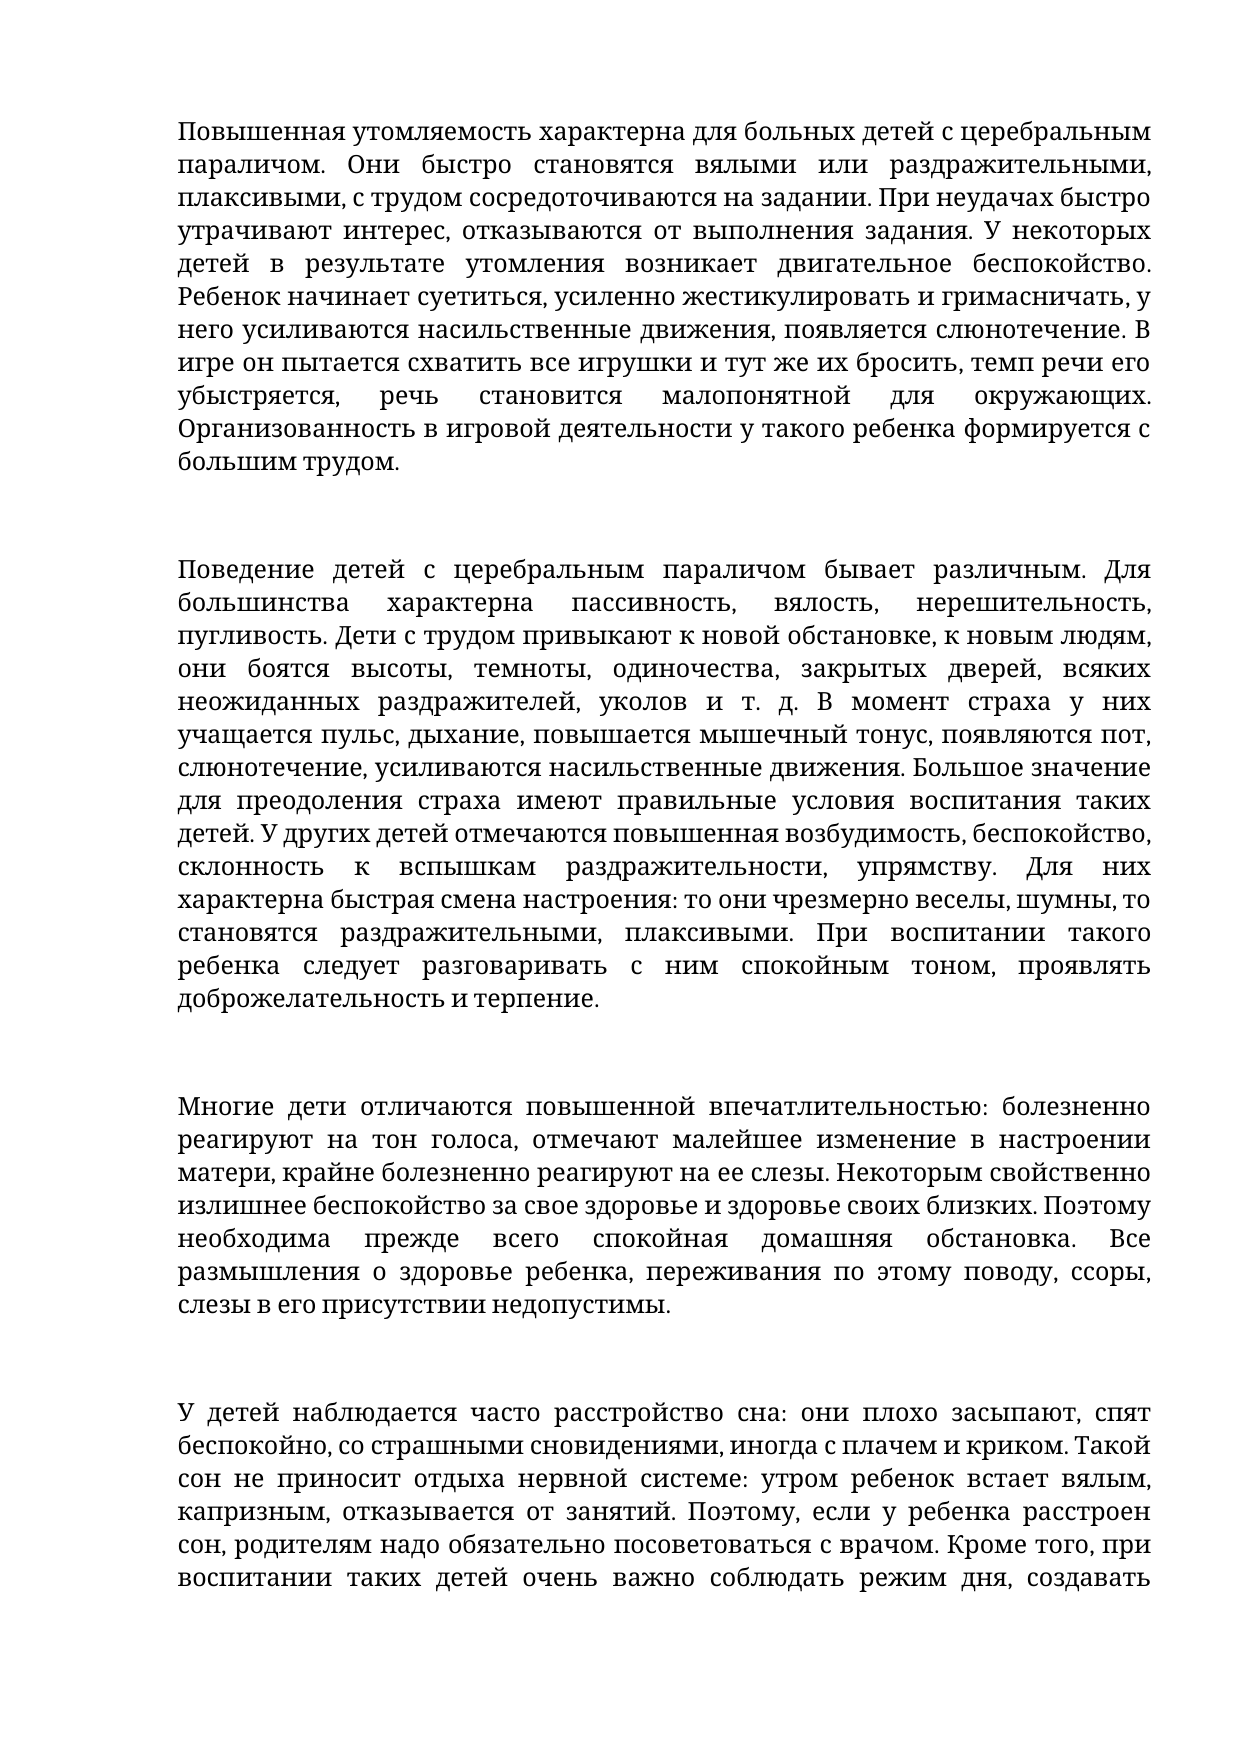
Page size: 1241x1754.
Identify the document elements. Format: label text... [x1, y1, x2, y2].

text Многие дети отличаются повышенной впечатлительностью: болезненно реагируют на тон голоса, отмечают малейшее изменение в настроении матери, крайне болезненно реагируют на ее слезы. Некоторым свойственно излишнее беспокойство за свое здоровье и здоровье своих близких. Поэтому необходима прежде всего спокойная домашняя обстановка. Все размышления о здоровье ребенка, переживания по этому поводу, ссоры, слезы в его присутствии недопустимы. [177, 1093, 1152, 1320]
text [177, 1399, 1152, 1593]
text Повышенная утомляемость характерна для больных детей с церебральным параличом. Они быстро становятся вялыми или раздражительными, плаксивыми, с трудом сосредоточиваются на задании. При неудачах быстро утрачивают интерес, отказываются от выполнения задания. У некоторых детей в результате утомления возникает двигательное беспокойство. Ребенок начинает суетиться, усиленно жестикулировать и гримасничать, у него усиливаются насильственные движения, появляется слюнотечение. В игре он пытается схватить все игрушки и тут же их бросить, темп речи его убыстряется, речь становится малопонятной для окружающих. Организованность в игровой деятельности у такого ребенка формируется с большим трудом. [177, 118, 1152, 477]
text Поведение детей с церебральным параличом бывает различным. Для большинства характерна пассивность, вялость, нерешительность, пугливость. Дети с трудом привыкают к новой обстановке, к новым людям, они боятся высоты, темноты, одиночества, закрытых дверей, всяких неожиданных раздражителей, уколов и т. д. В момент страха у них учащается пульс, дыхание, повышается мышечный тонус, появляются пот, слюнотечение, усиливаются насильственные движения. Большое значение для преодоления страха имеют правильные условия воспитания таких детей. У других детей отмечаются повышенная возбудимость, беспокойство, склонность к вспышкам раздражительности, упрямству. Для них характерна быстрая смена настроения: то они чрезмерно веселы, шумны, то становятся раздражительными, плаксивыми. При воспитании такого ребенка следует разговаривать с ним спокойным тоном, проявлять доброжелательность и терпение. [177, 556, 1152, 1014]
